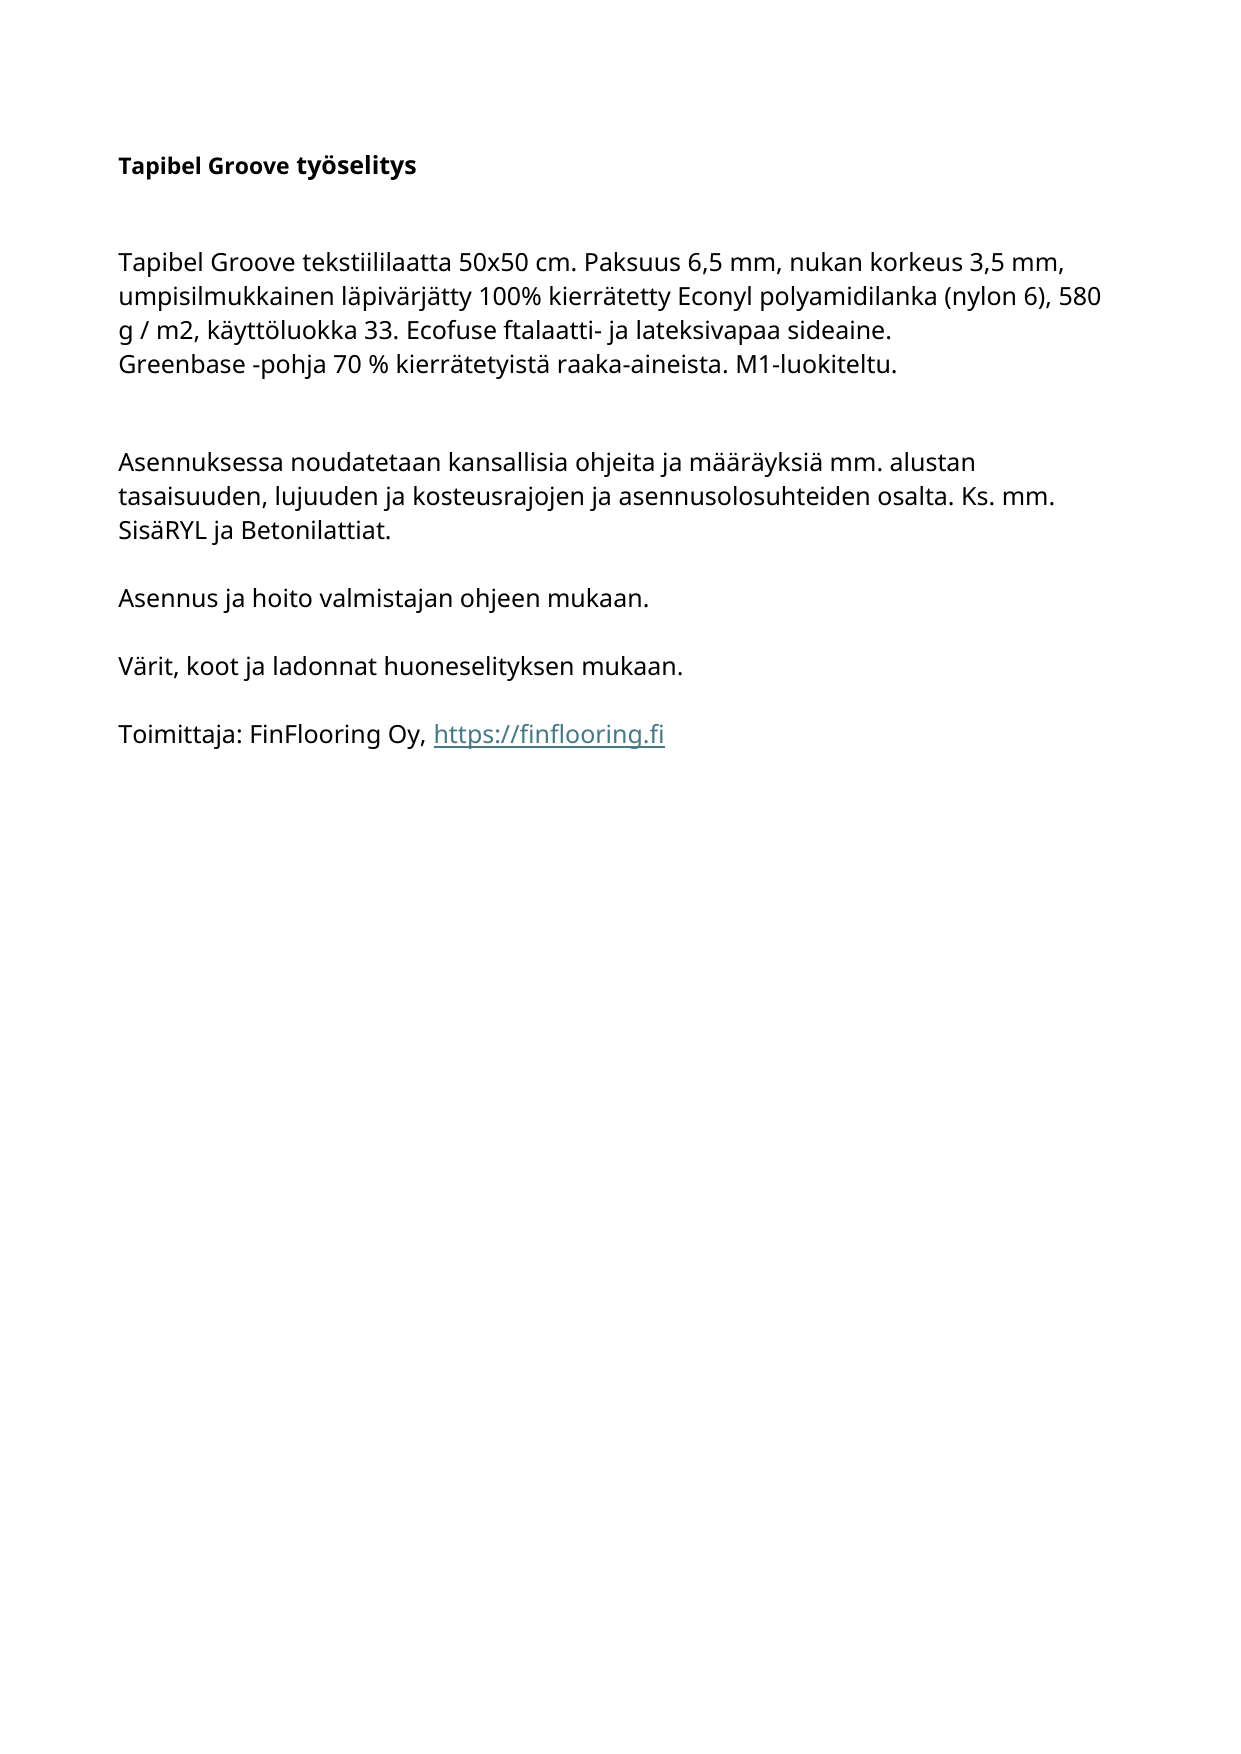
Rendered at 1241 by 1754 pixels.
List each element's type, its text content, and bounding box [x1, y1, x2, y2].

text Toimittaja: FinFlooring Oy, https://finflooring.fi [118, 717, 1122, 751]
text Tapibel Groove tekstiililaatta 50x50 cm. Paksuus 6,5 mm, nukan korkeus 3,5 mm, umpisilmukkainen läpivärjätty 100% kierrätetty Econyl polyamidilanka (nylon 6), 580 g / m2, käyttöluokka 33. Ecofuse ftalaatti- ja lateksivapaa sideaine. Greenbase -pohja 70 % kierrätetyistä raaka-aineista. M1-luokiteltu. [118, 245, 1122, 381]
text Asennuksessa noudatetaan kansallisia ohjeita ja määräyksiä mm. alustan tasaisuuden, lujuuden ja kosteusrajojen ja asennusolosuhteiden osalta. Ks. mm. SisäRYL ja Betonilattiat. Asennus ja hoito valmistajan ohjeen mukaan. Värit, koot ja ladonnat huoneselityksen mukaan. [118, 410, 1122, 683]
text Tapibel Groove työselitys [118, 148, 1122, 182]
